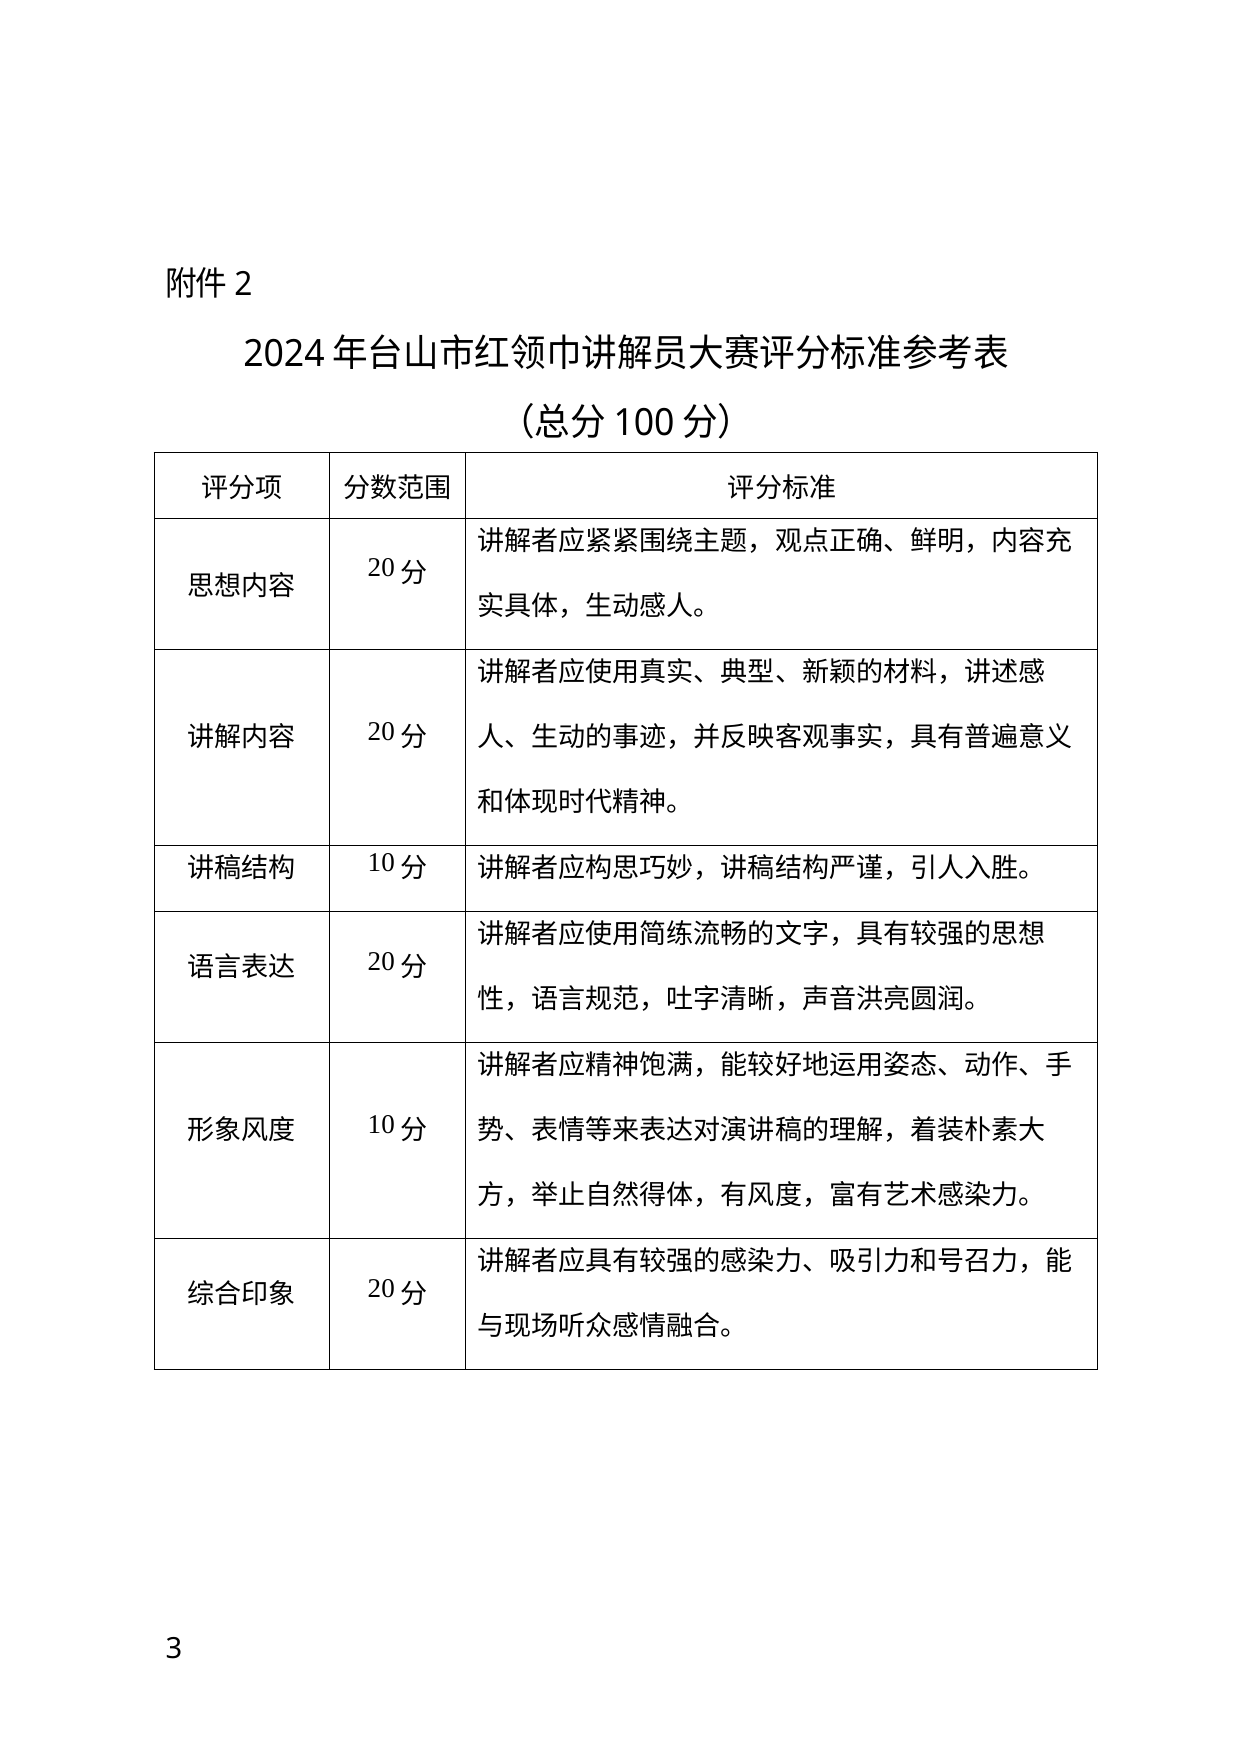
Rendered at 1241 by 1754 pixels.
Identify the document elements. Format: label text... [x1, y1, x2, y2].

table_header 评分项 [155, 453, 329, 518]
table_cell 讲解者应使用简练流畅的文字，具有较强的思想性，语言规范，吐字清晰，声音洪亮圆润。 [466, 912, 1097, 1042]
table_cell 综合印象 [155, 1239, 329, 1369]
table_cell 讲解者应紧紧围绕主题，观点正确、鲜明，内容充实具体，生动感人。 [466, 519, 1097, 649]
table_cell 讲解者应构思巧妙，讲稿结构严谨，引人入胜。 [466, 846, 1097, 911]
table_cell 20分 [330, 519, 465, 649]
table_cell 20分 [330, 650, 465, 845]
table_cell 形象风度 [155, 1043, 329, 1238]
text 2024年台山市红领巾讲解员大赛评分标准参考表 [165, 318, 1087, 383]
table_cell 10分 [330, 1043, 465, 1238]
table_cell 讲解者应使用真实、典型、新颖的材料，讲述感人、生动的事迹，并反映客观事实，具有普遍意义和体现时代精神。 [466, 650, 1097, 845]
table_cell 讲解内容 [155, 650, 329, 845]
table_cell 10分 [330, 846, 465, 911]
table_cell 思想内容 [155, 519, 329, 649]
table_header 分数范围 [330, 453, 465, 518]
text （总分100分） [165, 387, 1087, 452]
table_cell 语言表达 [155, 912, 329, 1042]
table_cell 20分 [330, 1239, 465, 1369]
table_cell 讲稿结构 [155, 846, 329, 911]
table_cell 讲解者应具有较强的感染力、吸引力和号召力，能与现场听众感情融合。 [466, 1239, 1097, 1369]
table_cell 讲解者应精神饱满，能较好地运用姿态、动作、手势、表情等来表达对演讲稿的理解，着装朴素大方，举止自然得体，有风度，富有艺术感染力。 [466, 1043, 1097, 1238]
table_cell 20分 [330, 912, 465, 1042]
table_header 评分标准 [466, 453, 1097, 518]
text 附件2 [165, 249, 1087, 314]
